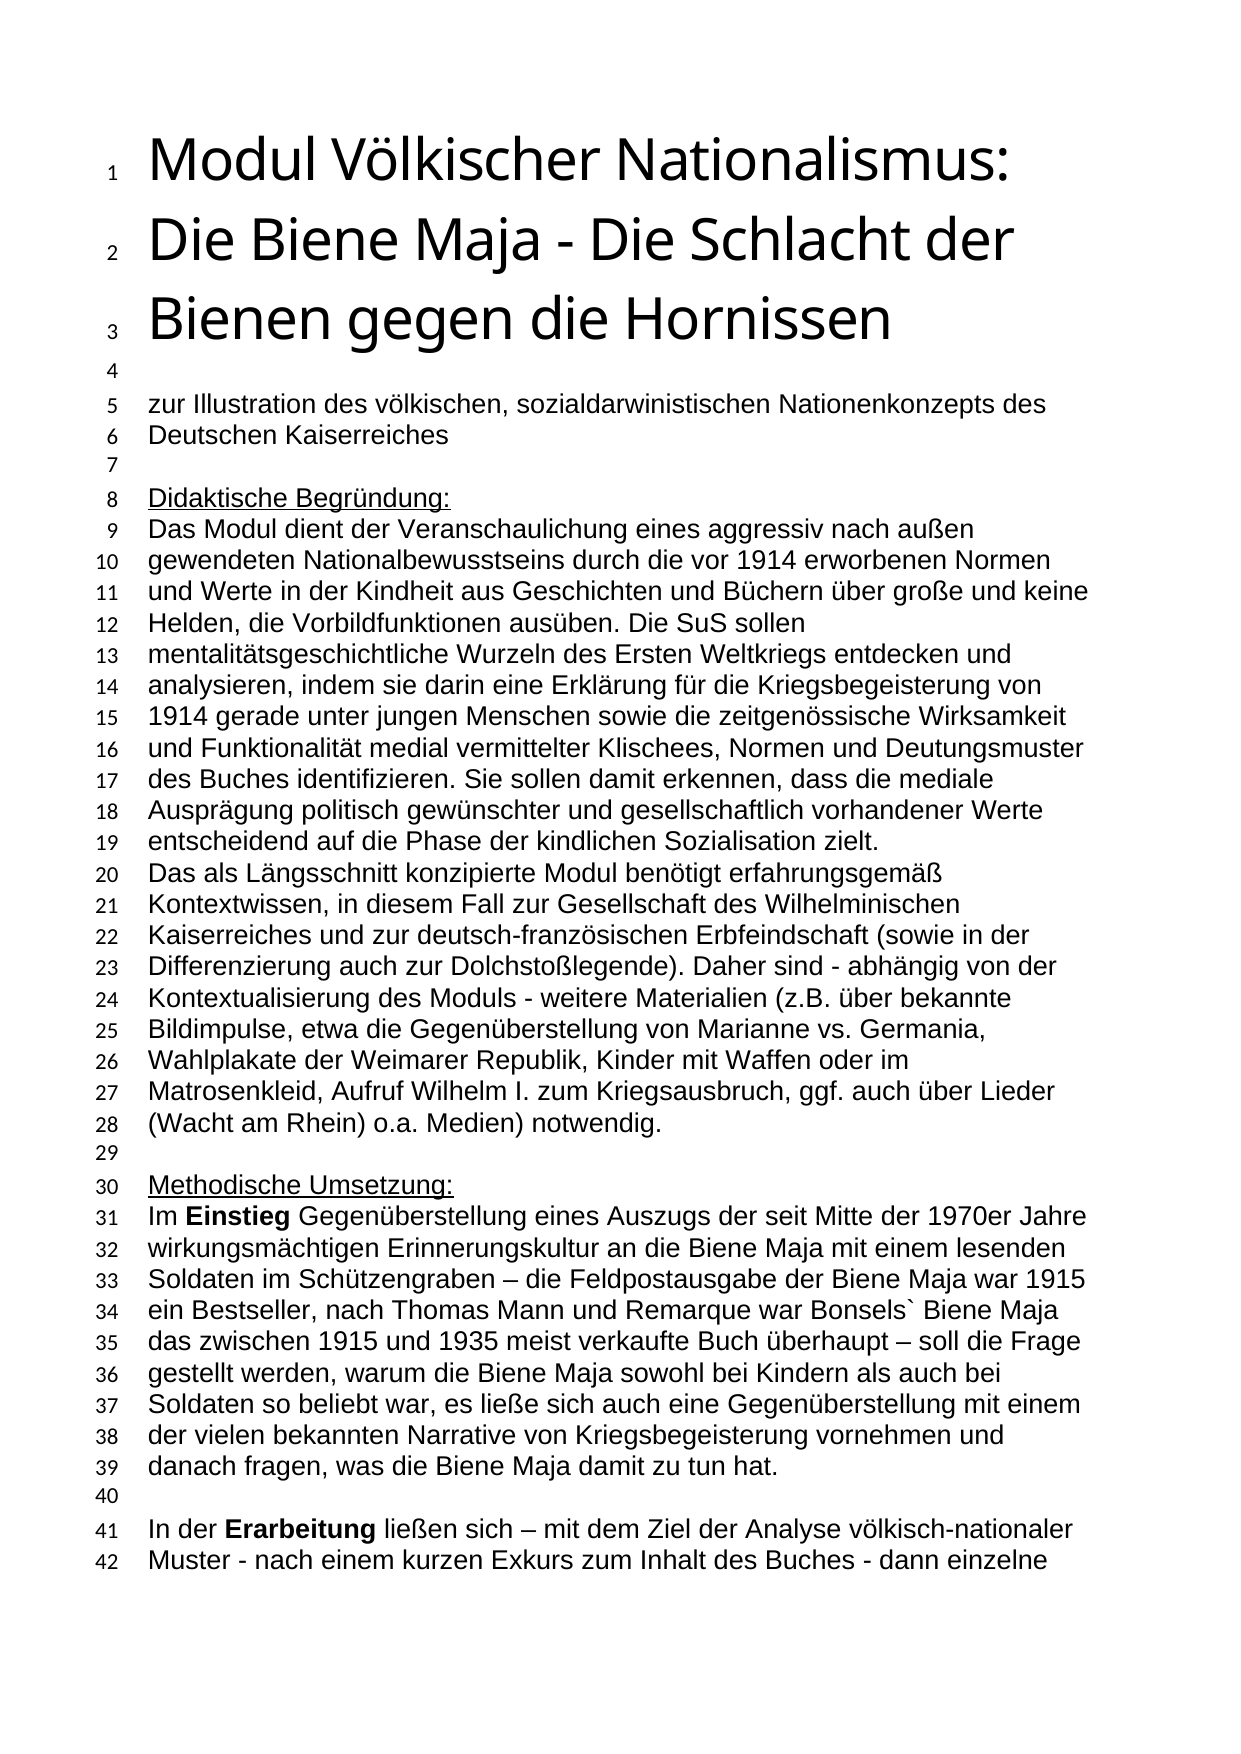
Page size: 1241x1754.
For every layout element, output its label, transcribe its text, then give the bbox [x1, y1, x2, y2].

text Das als Längsschnitt konzipierte Modul benötigt erfahrungsgemäß Kontextwissen, in diesem Fall zur Gesellschaft des Wilhelminischen Kaiserreiches und zur deutsch-französischen Erbfeindschaft (sowie in der Differenzierung auch zur Dolchstoßlegende). Daher sind - abhängig von der Kontextualisierung des Moduls - weitere Materialien (z.B. über bekannte Bildimpulse, etwa die Gegenüberstellung von Marianne vs. Germania, Wahlplakate der Weimarer Republik, Kinder mit Waffen oder im Matrosenkleid, Aufruf Wilhelm I. zum Kriegsausbruch, ggf. auch über Lieder (Wacht am Rhein) o.a. Medien) notwendig. [148, 857, 1093, 1138]
subtitle Didaktische Begründung: [148, 482, 1093, 513]
text Im Einstieg Gegenüberstellung eines Auszugs der seit Mitte der 1970er Jahre wirkungsmächtigen Erinnerungskultur an die Biene Maja mit einem lesenden Soldaten im Schützengraben – die Feldpostausgabe der Biene Maja war 1915 ein Bestseller, nach Thomas Mann und Remarque war Bonsels` Biene Maja das zwischen 1915 und 1935 meist verkaufte Buch überhaupt – soll die Frage gestellt werden, warum die Biene Maja sowohl bei Kindern als auch bei Soldaten so beliebt war, es ließe sich auch eine Gegenüberstellung mit einem der vielen bekannten Narrative von Kriegsbegeisterung vornehmen und danach fragen, was die Biene Maja damit zu tun hat. [148, 1200, 1093, 1482]
title Die Biene Maja - Die Schlacht der Bienen gegen die Hornissen [148, 198, 1093, 357]
subtitle Methodische Umsetzung: [148, 1169, 1093, 1200]
title Modul Völkischer Nationalismus: [148, 118, 1093, 198]
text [148, 1513, 1093, 1575]
text zur Illustration des völkischen, sozialdarwinistischen Nationenkonzepts des Deutschen Kaiserreiches [148, 388, 1093, 450]
text Das Modul dient der Veranschaulichung eines aggressiv nach außen gewendeten Nationalbewusstseins durch die vor 1914 erworbenen Normen und Werte in der Kindheit aus Geschichten und Büchern über große und keine Helden, die Vorbildfunktionen ausüben. Die SuS sollen mentalitätsgeschichtliche Wurzeln des Ersten Weltkriegs entdecken und analysieren, indem sie darin eine Erklärung für die Kriegsbegeisterung von 1914 gerade unter jungen Menschen sowie die zeitgenössische Wirksamkeit und Funktionalität medial vermittelter Klischees, Normen und Deutungsmuster des Buches identifizieren. Sie sollen damit erkennen, dass die mediale Ausprägung politisch gewünschter und gesellschaftlich vorhandener Werte entscheidend auf die Phase der kindlichen Sozialisation zielt. [148, 513, 1093, 857]
